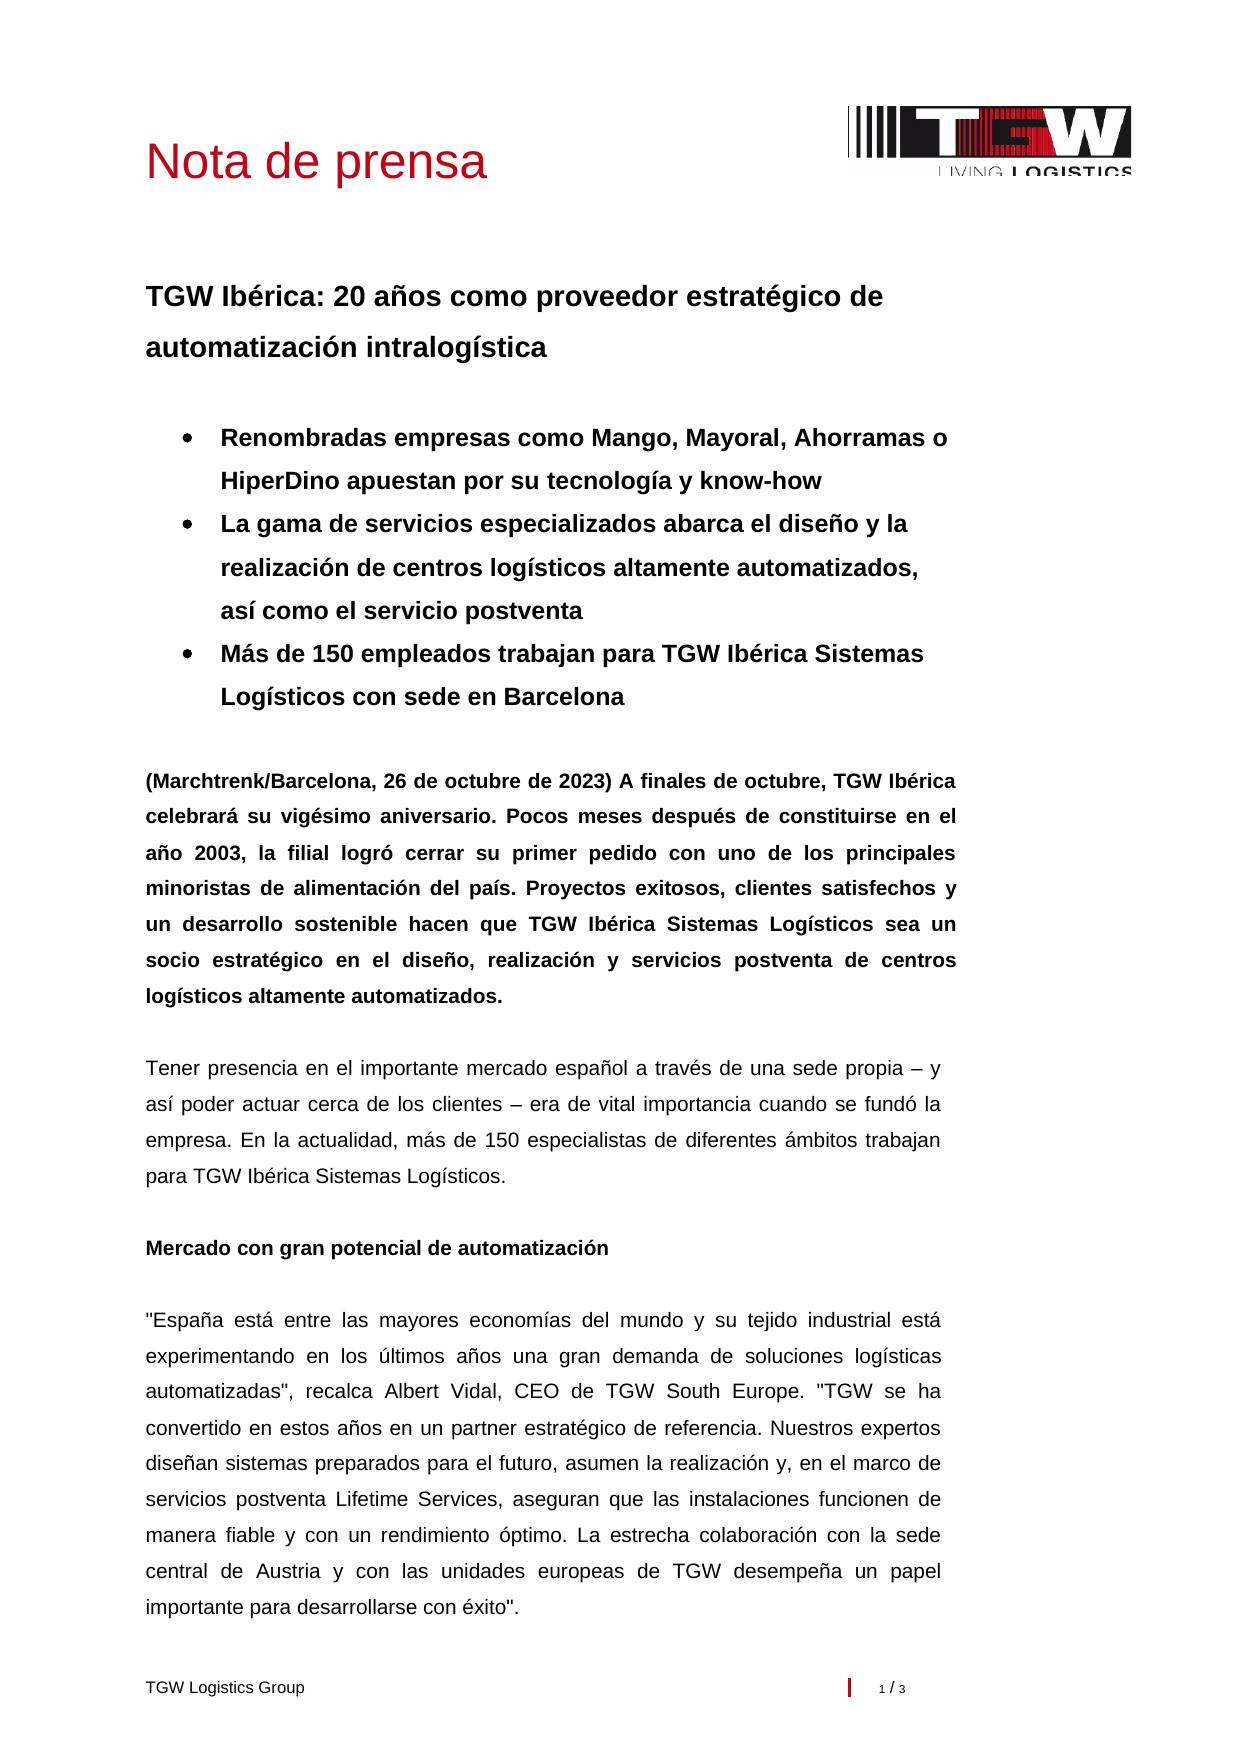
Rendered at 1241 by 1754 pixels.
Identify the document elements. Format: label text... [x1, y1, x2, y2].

text "España está entre las mayores economías del mundo y su tejido industrial está experimentando en los últimos años una gran demanda de soluciones logísticas automatizadas", recalca Albert Vidal, CEO de TGW South Europe. "TGW se ha convertido en estos años en un partner estratégico de referencia. Nuestros expertos diseñan sistemas preparados para el futuro, asumen la realización y, en el marco de servicios postventa Lifetime Services, aseguran que las instalaciones funcionen de manera fiable y con un rendimiento óptimo. La estrecha colaboración con la sede central de Austria y con las unidades europeas de TGW desempeña un papel importante para desarrollarse con éxito". [145, 1307, 942, 1619]
text TGW Ibérica: 20 años como proveedor estratégico de automatización intralogística [145, 279, 957, 363]
text (Marchtrenk/Barcelona, 26 de octubre de 2023) A finales de octubre, TGW Ibérica celebrará su vigésimo aniversario. Pocos meses después de constituirse en el año 2003, la filial logró cerrar su primer pedido con uno de los principales minoristas de alimentación del país. Proyectos exitosos, clientes satisfechos y un desarrollo sostenible hacen que TGW Ibérica Sistemas Logísticos sea un socio estratégico en el diseño, realización y servicios postventa de centros logísticos altamente automatizados. [145, 768, 957, 1008]
text Tener presencia en el importante mercado español a través de una sede propia – y así poder actuar cerca de los clientes – era de vital importancia cuando se fundó la empresa. En la actualidad, más de 150 especialistas de diferentes ámbitos trabajan para TGW Ibérica Sistemas Logísticos. [145, 1056, 942, 1188]
list La gama de servicios especializados abarca el diseño y la realización de centros logísticos altamente automatizados, así como el servicio postventa [183, 509, 957, 624]
text Mercado con gran potencial de automatización [145, 1236, 942, 1259]
list Renombradas empresas como Mango, Mayoral, Ahorramas o HiperDino apuestan por su tecnología y know-how [183, 423, 957, 495]
list Más de 150 empleados trabajan para TGW Ibérica Sistemas Logísticos con sede en Barcelona [183, 639, 957, 711]
picture [846, 106, 1132, 176]
